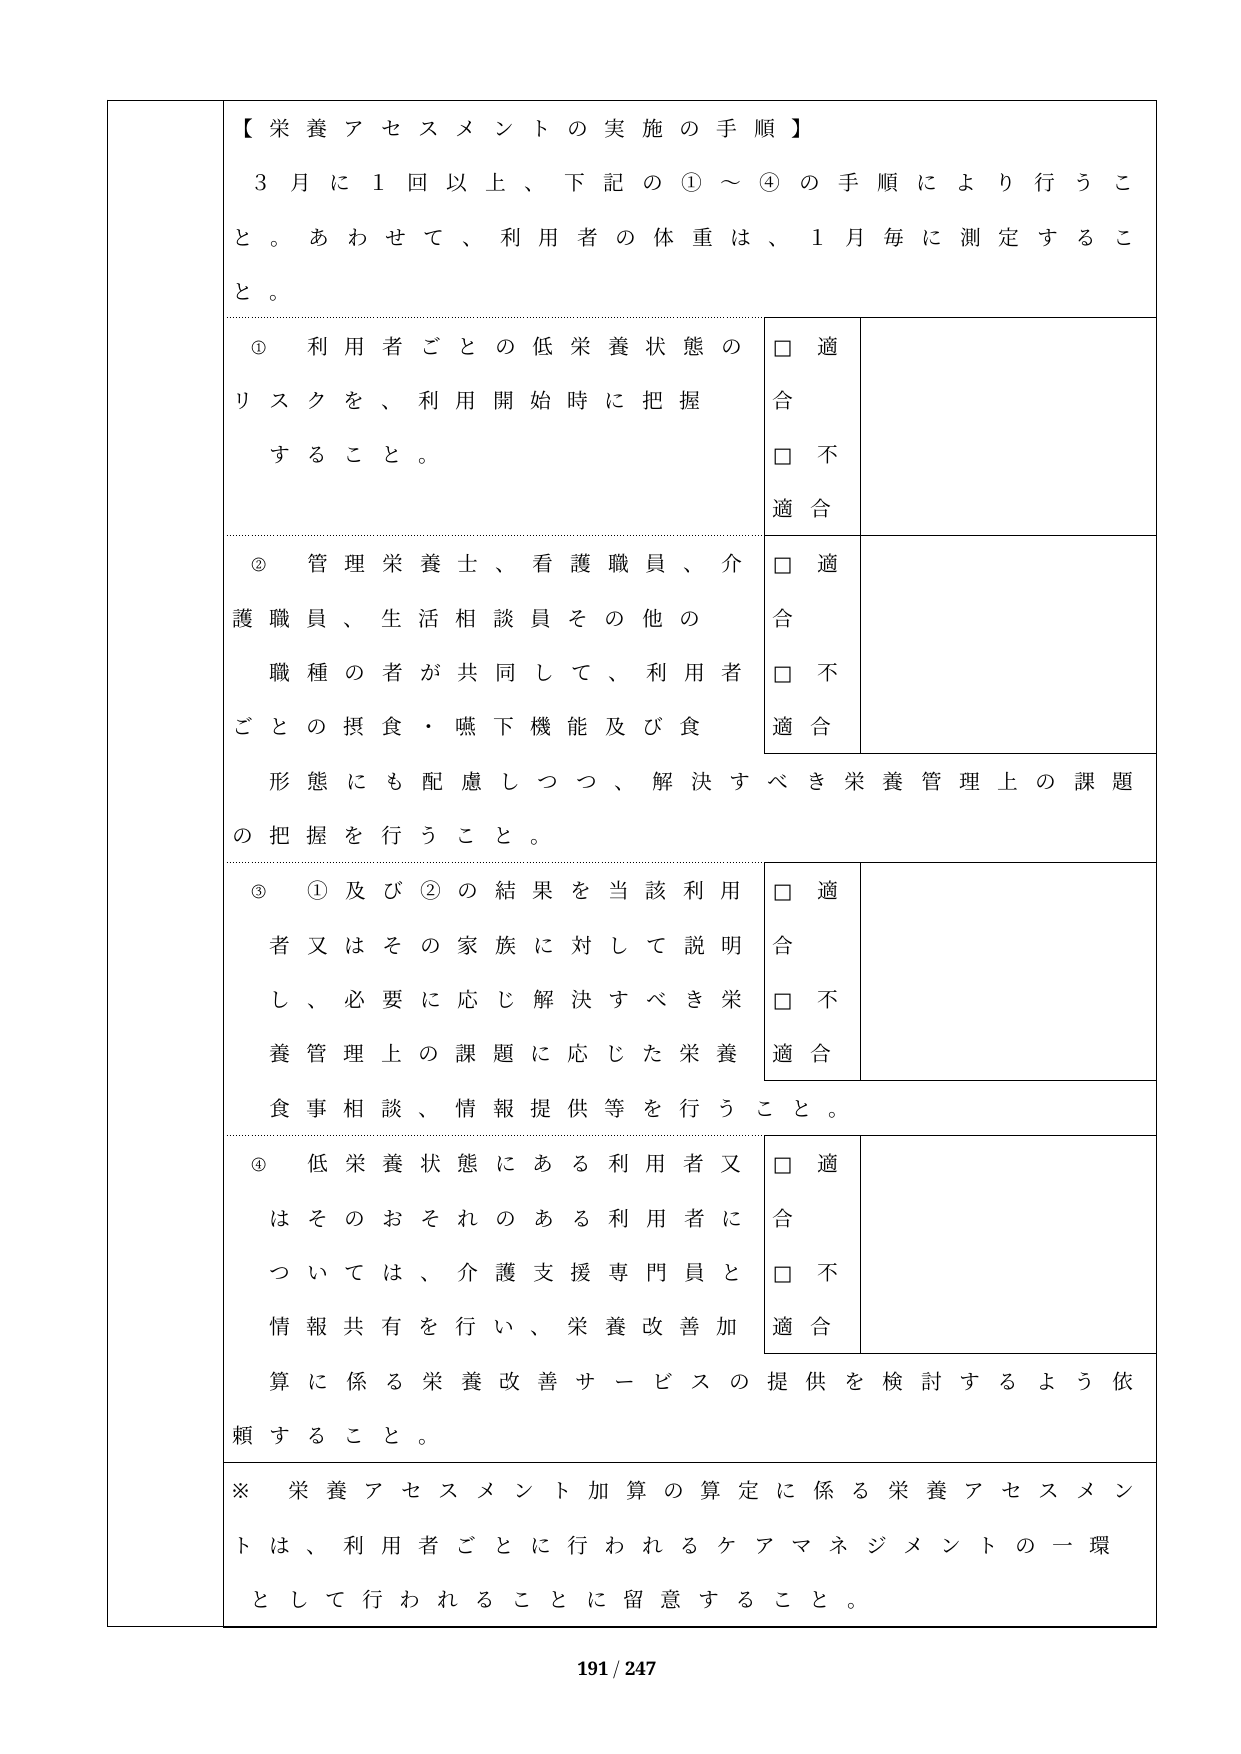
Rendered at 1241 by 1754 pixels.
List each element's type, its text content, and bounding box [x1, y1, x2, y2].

table_cell [861, 536, 1156, 753]
table_cell [861, 863, 1156, 1080]
table_cell ① 利用者ごとの低栄養状態のリスクを、利用開始時に把握 すること。 [224, 317, 764, 535]
table_cell [861, 1136, 1156, 1353]
table_cell ④ 低栄養状態にある利用者又はそのおそれのある利用者については、介護支援専門員と情報共有を行い、栄養改善加 [224, 1135, 764, 1353]
table_cell ② 管理栄養士、看護職員、介護職員、生活相談員その他の 職種の者が共同して、利用者ごとの摂食・嚥下機能及び食 [224, 535, 764, 753]
table_cell 算に係る栄養改善サービスの提供を検討するよう依頼すること。 [224, 1353, 1156, 1462]
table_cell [224, 1463, 1156, 1626]
table_cell □適合 □不適合 [765, 863, 860, 1080]
table_cell □適合 □不適合 [765, 536, 860, 753]
table_cell 食事相談、情報提供等を行うこと。 [224, 1080, 1156, 1135]
table_cell □適合 □不適合 [765, 318, 860, 535]
table_cell [861, 318, 1156, 535]
table_cell ③ ①及び②の結果を当該利用者又はその家族に対して説明し、必要に応じ解決すべき栄養管理上の課題に応じた栄養 [224, 862, 764, 1080]
table_cell 形態にも配慮しつつ、解決すべき栄養管理上の課題の把握を行うこと。 [224, 753, 1156, 862]
table_cell □適合 □不適合 [765, 1136, 860, 1353]
table_cell 【栄養アセスメントの実施の手順】 ３月に１回以上、下記の①～④の手順により行うこと。あわせて、利用者の体重は、１月毎に測定すること。 [224, 101, 1156, 317]
